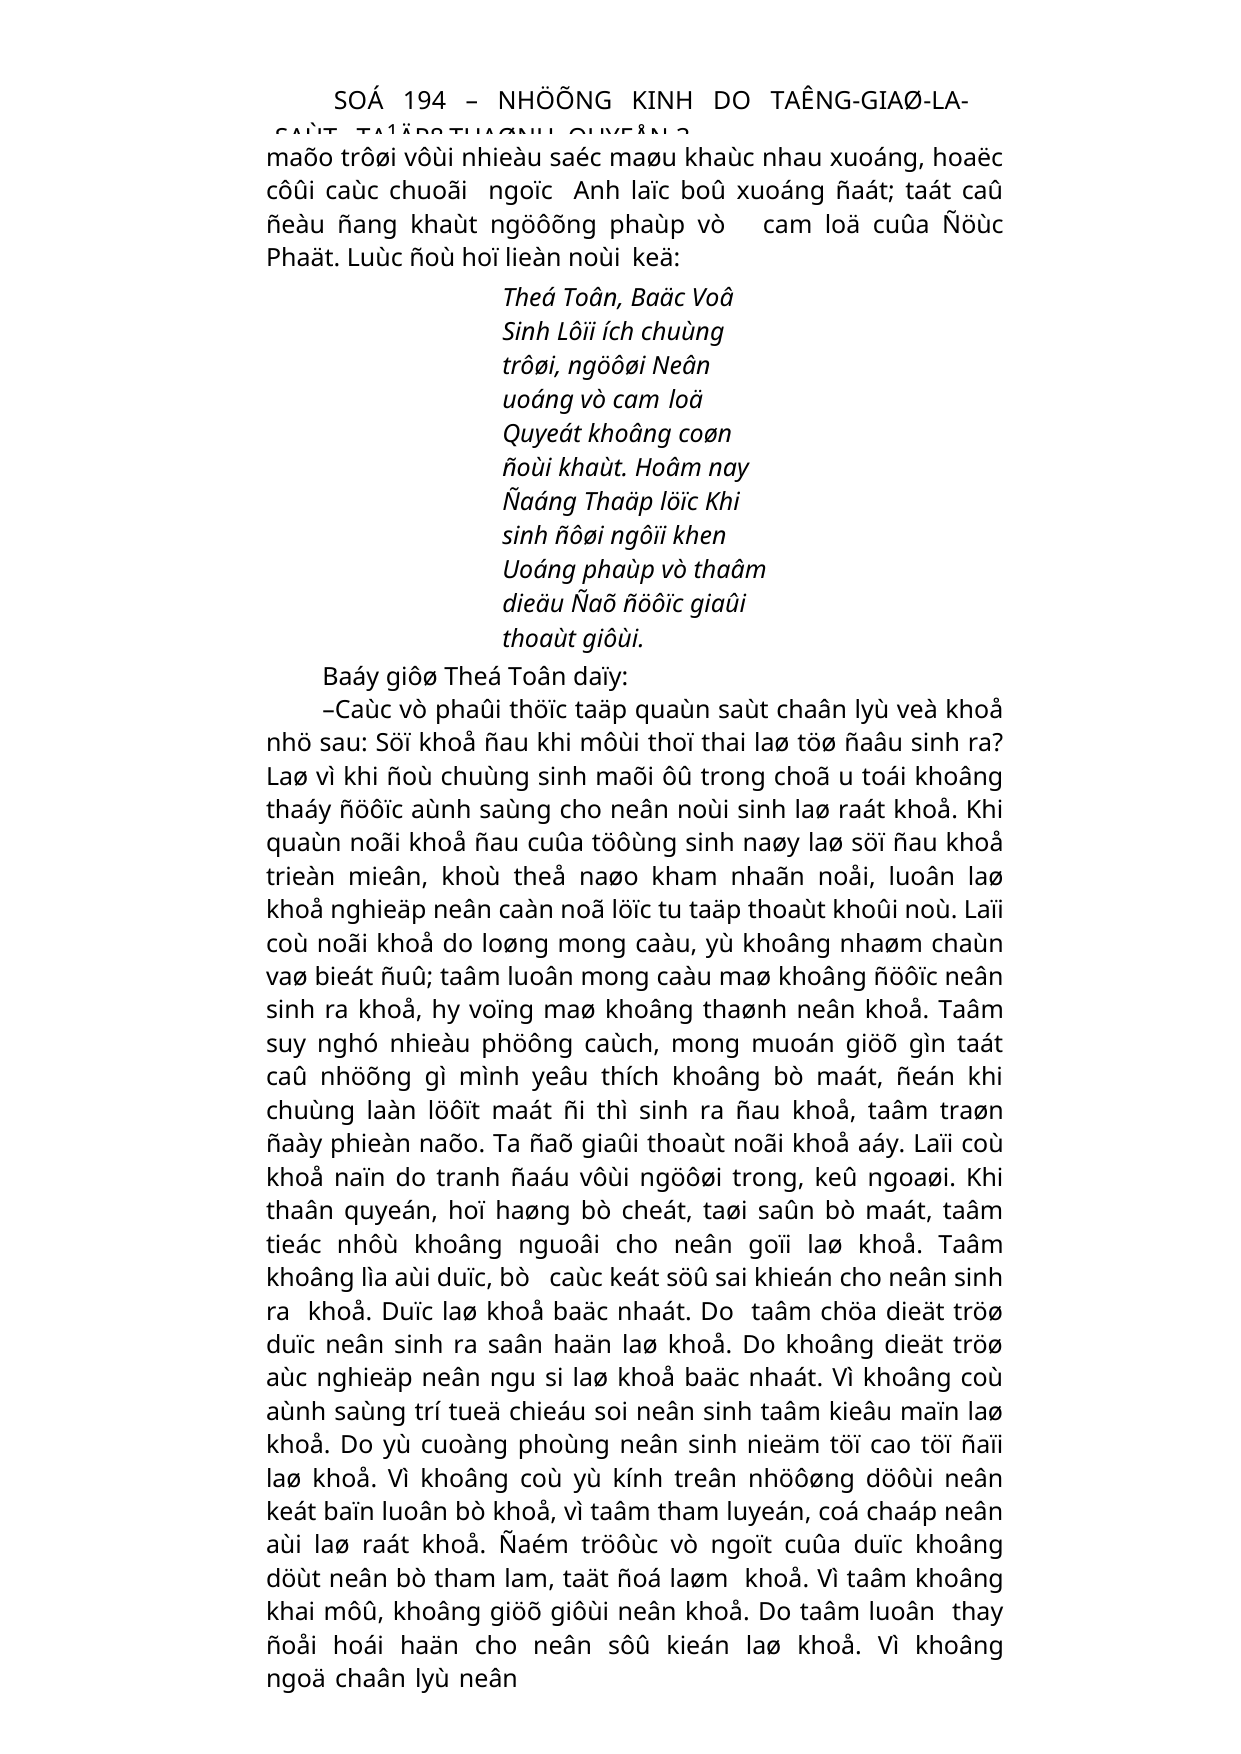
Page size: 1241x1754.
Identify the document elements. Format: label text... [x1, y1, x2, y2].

text Theá Toân, Baäc Voâ Sinh Lôïi ích chuùng trôøi, ngöôøi Neân uoáng vò cam loä [502, 279, 762, 416]
text Baáy giôø Theá Toân daïy: [322, 660, 1065, 692]
text –Caùc vò phaûi thöïc taäp quaùn saùt chaân lyù veà khoå nhö sau: Söï khoå ñau khi môùi thoï thai laø töø ñaâu sinh ra? Laø vì khi ñoù chuùng sinh maõi ôû trong choã u toái khoâng thaáy ñöôïc aùnh saùng cho neân noùi sinh laø raát khoå. Khi quaùn noãi khoå ñau cuûa töôùng sinh naøy laø söï ñau khoå trieàn mieân, khoù theå naøo kham nhaãn noåi, luoân laø khoå nghieäp neân caàn noã löïc tu taäp thoaùt khoûi noù. Laïi coù noãi khoå do loøng mong caàu, yù khoâng nhaøm chaùn vaø bieát ñuû; taâm luoân mong caàu maø khoâng ñöôïc neân sinh ra khoå, hy voïng maø khoâng thaønh neân khoå. Taâm suy nghó nhieàu phöông caùch, mong muoán giöõ gìn taát caû nhöõng gì mình yeâu thích khoâng bò maát, ñeán khi chuùng laàn löôït maát ñi thì sinh ra ñau khoå, taâm traøn ñaày phieàn naõo. Ta ñaõ giaûi thoaùt noãi khoå aáy. Laïi coù khoå naïn do tranh ñaáu vôùi ngöôøi trong, keû ngoaøi. Khi thaân quyeán, hoï haøng bò cheát, taøi saûn bò maát, taâm tieác nhôù khoâng nguoâi cho neân goïi laø khoå. Taâm khoâng lìa aùi duïc, bò caùc keát söû sai khieán cho neân sinh ra khoå. Duïc laø khoå baäc nhaát. Do taâm chöa dieät tröø duïc neân sinh ra saân haän laø khoå. Do khoâng dieät tröø aùc nghieäp neân ngu si laø khoå baäc nhaát. Vì khoâng coù aùnh saùng trí tueä chieáu soi neân sinh taâm kieâu maïn laø khoå. Do yù cuoàng phoùng neân sinh nieäm töï cao töï ñaïi laø khoå. Vì khoâng coù yù kính treân nhöôøng döôùi neân keát baïn luoân bò khoå, vì taâm tham luyeán, coá chaáp neân aùi laø raát khoå. Ñaém tröôùc vò ngoït cuûa duïc khoâng döùt neân bò tham lam, taät ñoá laøm khoå. Vì taâm khoâng khai môû, khoâng giöõ giôùi neân khoå. Do taâm luoân thay ñoåi hoái haän cho neân sôû kieán laø khoå. Vì khoâng ngoä chaân lyù neân [266, 692, 1004, 1695]
text maõo trôøi vôùi nhieàu saéc maøu khaùc nhau xuoáng, hoaëc côûi caùc chuoãi ngoïc Anh laïc boû xuoáng ñaát; taát caû ñeàu ñang khaùt ngöôõng phaùp vò cam loä cuûa Ñöùc Phaät. Luùc ñoù hoï lieàn noùi keä: [266, 140, 1004, 274]
text Quyeát khoâng coøn ñoùi khaùt. Hoâm nay Ñaáng Thaäp löïc Khi sinh ñôøi ngôïi khen Uoáng phaùp vò thaâm dieäu Ñaõ ñöôïc giaûi thoaùt giôùi. [502, 416, 779, 654]
